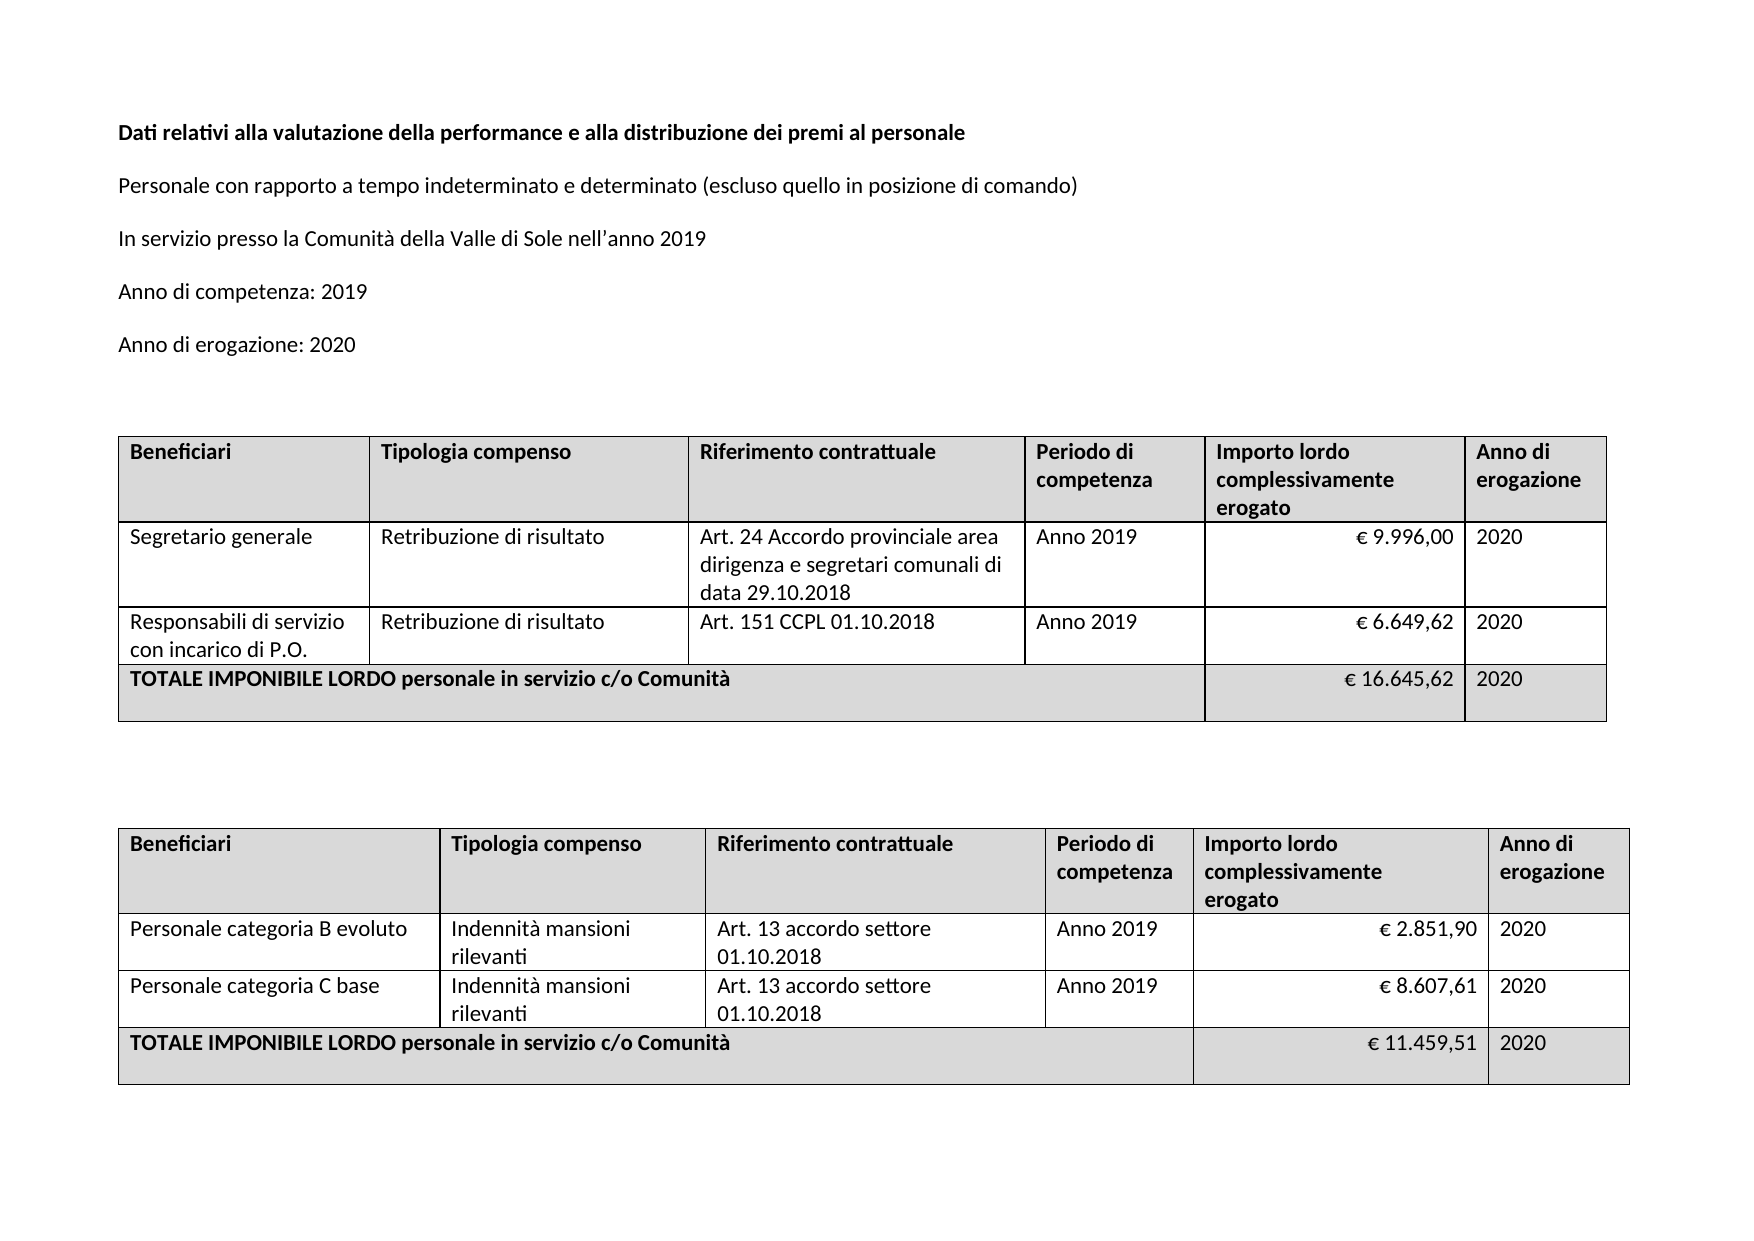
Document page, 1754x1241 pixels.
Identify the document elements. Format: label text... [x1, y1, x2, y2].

table_cell 2020 [1489, 971, 1629, 1027]
table_cell TOTALE IMPONIBILE LORDO personale in servizio c/o Comunità [119, 1028, 1193, 1084]
table_header Riferimento contrattuale [706, 829, 1045, 913]
table_header Tipologia compenso [370, 437, 688, 521]
table_cell 2020 [1489, 914, 1629, 970]
text Anno di competenza: 2019 [118, 277, 1606, 305]
table_cell Responsabili di servizio con incarico di P.O. [119, 608, 369, 663]
table_cell Personale categoria C base [119, 971, 439, 1027]
table_header Beneficiari [119, 829, 439, 913]
text Personale con rapporto a tempo indeterminato e determinato (escluso quello in posizione di comando) [118, 171, 1606, 199]
table_header Importo lordo complessivamente erogato [1194, 829, 1488, 913]
table_cell Art. 13 accordo settore 01.10.2018 [706, 971, 1045, 1027]
table_cell Indennità mansioni rilevanti [441, 914, 705, 970]
table_header Anno di erogazione [1489, 829, 1629, 913]
table_cell Anno 2019 [1046, 914, 1193, 970]
table_cell € 9.996,00 [1206, 523, 1464, 606]
table_cell Art. 24 Accordo provinciale area dirigenza e segretari comunali di data 29.10.2018 [689, 523, 1024, 606]
table_cell € 8.607,61 [1194, 971, 1488, 1027]
table_cell € 11.459,51 [1194, 1028, 1488, 1084]
table_header Riferimento contrattuale [689, 437, 1024, 521]
table_cell Indennità mansioni rilevanti [441, 971, 705, 1027]
table_header Periodo di competenza [1026, 437, 1204, 521]
table_cell 2020 [1466, 608, 1606, 663]
table_cell 2020 [1466, 665, 1606, 721]
table_cell € 2.851,90 [1194, 914, 1488, 970]
table_cell Retribuzione di risultato [370, 608, 688, 663]
table_cell Anno 2019 [1026, 608, 1204, 663]
table_header Beneficiari [119, 437, 369, 521]
table_cell Retribuzione di risultato [370, 523, 688, 606]
table_cell Personale categoria B evoluto [119, 914, 439, 970]
table_cell Anno 2019 [1026, 523, 1204, 606]
table_header Importo lordo complessivamente erogato [1206, 437, 1464, 521]
table_cell Art. 151 CCPL 01.10.2018 [689, 608, 1024, 663]
table_header Tipologia compenso [441, 829, 705, 913]
text Anno di erogazione: 2020 [118, 330, 1606, 358]
table_cell Segretario generale [119, 523, 369, 606]
table_header Periodo di competenza [1046, 829, 1193, 913]
table_cell TOTALE IMPONIBILE LORDO personale in servizio c/o Comunità [119, 665, 1204, 721]
table_cell € 6.649,62 [1206, 608, 1464, 663]
table_cell € 16.645,62 [1206, 665, 1464, 721]
table_header Anno di erogazione [1466, 437, 1606, 521]
table_cell 2020 [1489, 1028, 1629, 1084]
table_cell 2020 [1466, 523, 1606, 606]
table_cell Anno 2019 [1046, 971, 1193, 1027]
text In servizio presso la Comunità della Valle di Sole nell’anno 2019 [118, 224, 1606, 252]
text Dati relativi alla valutazione della performance e alla distribuzione dei premi al personale [118, 118, 1606, 146]
table_cell Art. 13 accordo settore 01.10.2018 [706, 914, 1045, 970]
